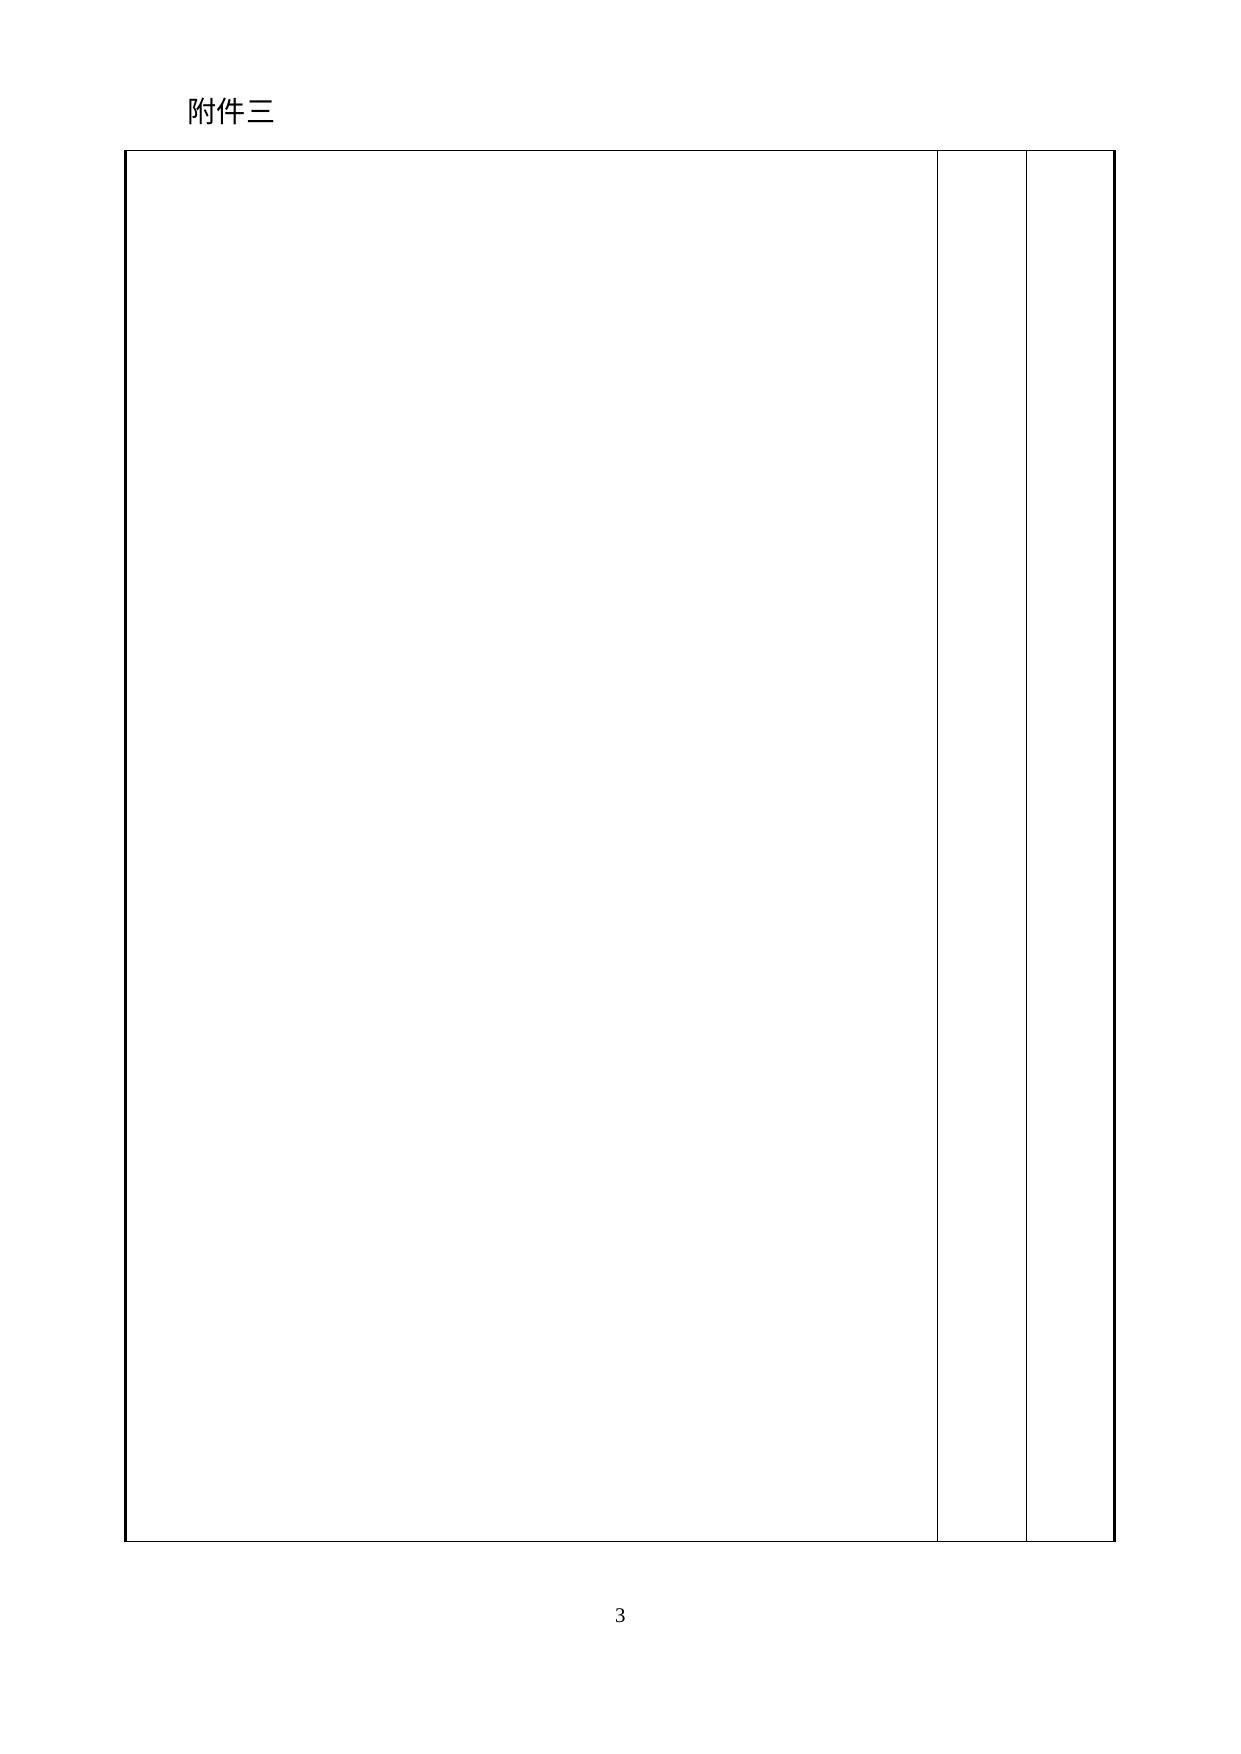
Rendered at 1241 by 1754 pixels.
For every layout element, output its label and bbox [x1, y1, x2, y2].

table_cell [938, 151, 1026, 1541]
table_cell [1027, 151, 1113, 1541]
table_cell [127, 151, 937, 1541]
